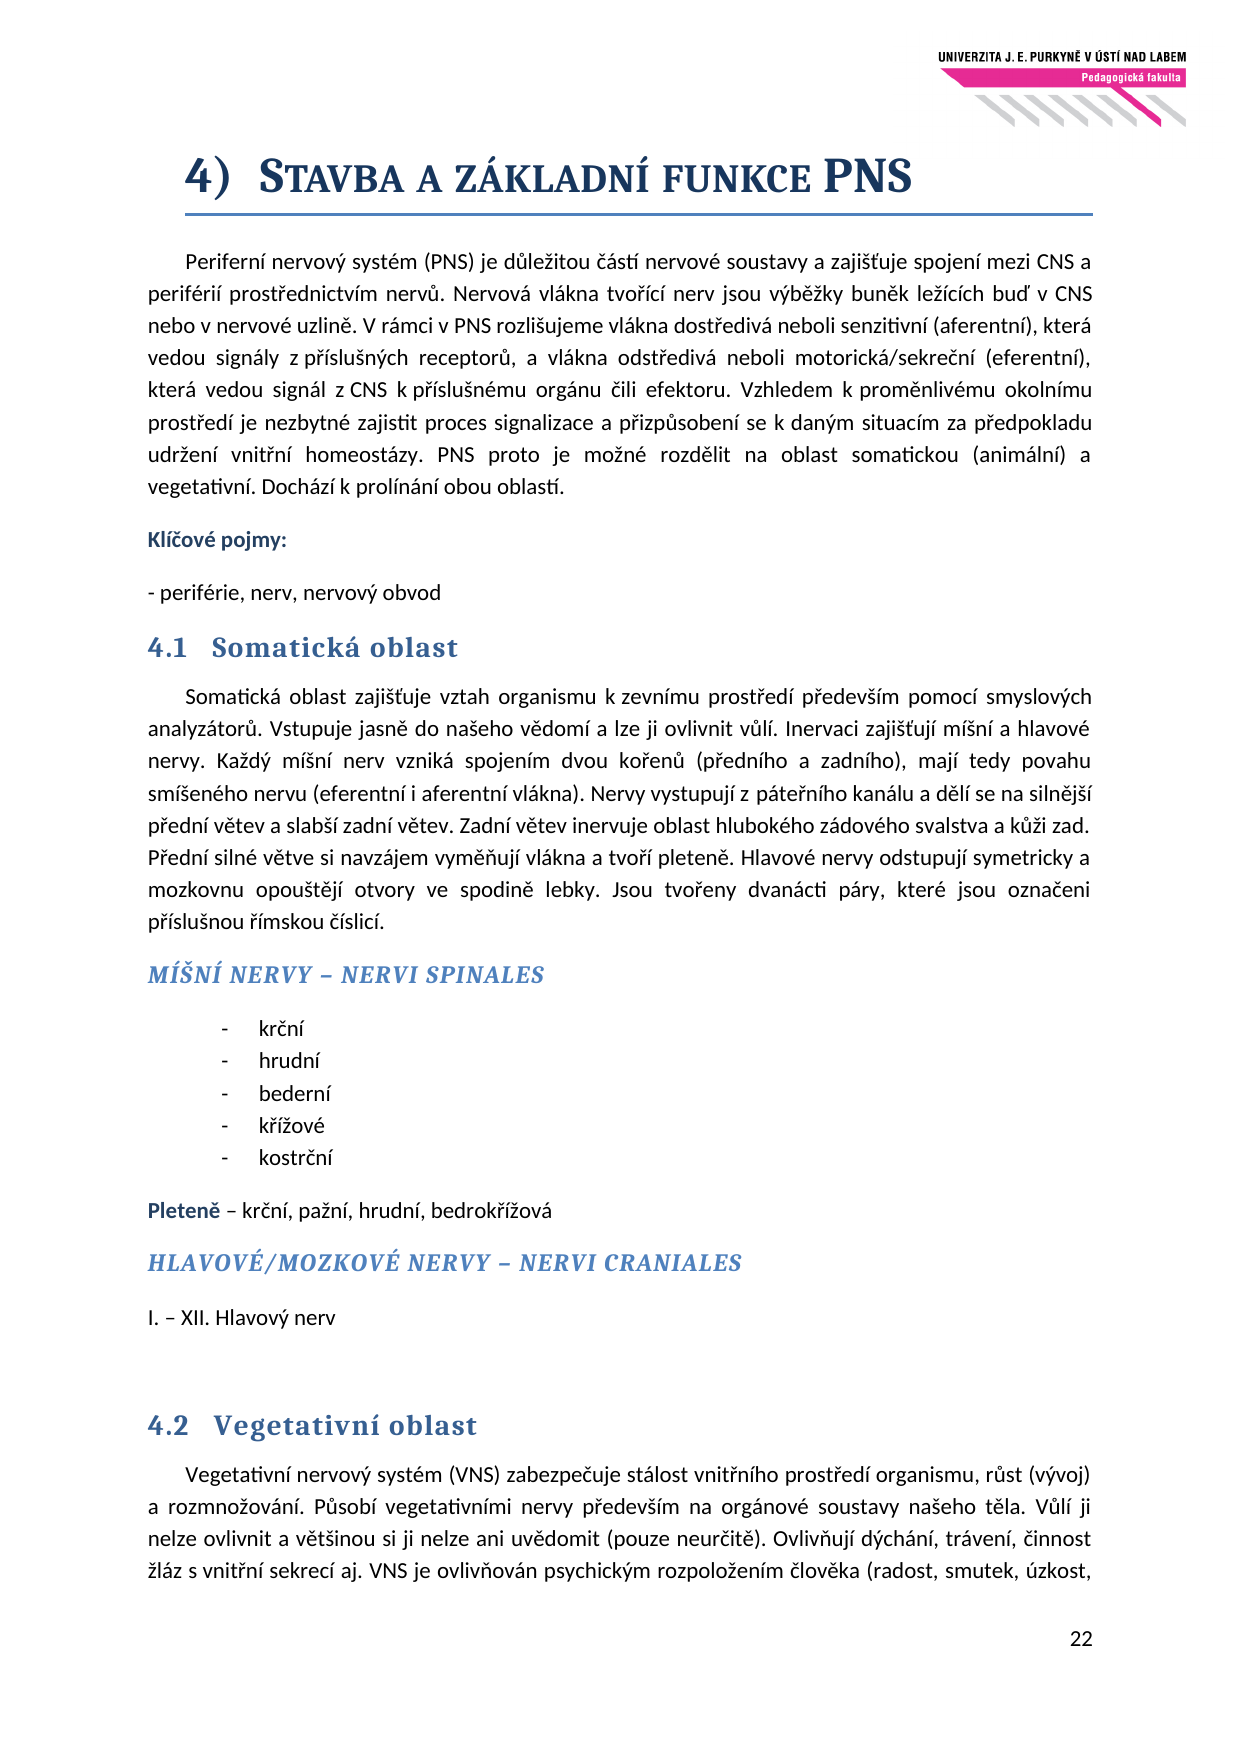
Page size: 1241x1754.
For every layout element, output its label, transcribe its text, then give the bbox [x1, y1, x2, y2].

list bederní [221, 1079, 1093, 1107]
subtitle 4.2 Vegetativní oblast [148, 1409, 1093, 1443]
title Stavba a základní funkce PNS [185, 148, 1093, 213]
picture [893, 31, 1226, 159]
text Somatická oblast zajišťuje vztah organismu k zevnímu prostředí především pomocí smyslových analyzátorů. Vstupuje jasně do našeho vědomí a lze ji ovlivnit vůlí. Inervaci zajišťují míšní a hlavové nervy. Každý míšní nerv vzniká spojením dvou kořenů (předního a zadního), mají tedy povahu smíšeného nervu (eferentní i aferentní vlákna). Nervy vystupují z páteřního kanálu a dělí se na silnější přední větev a slabší zadní větev. Zadní větev inervuje oblast hlubokého zádového svalstva a kůži zad. Přední silné větve si navzájem vyměňují vlákna a tvoří pleteně. Hlavové nervy odstupují symetricky a mozkovnu opouštějí otvory ve spodině lebky. Jsou tvořeny dvanácti páry, které jsou označeni příslušnou římskou číslicí. [148, 682, 1093, 936]
text Pleteně – krční, pažní, hrudní, bedrokřížová [148, 1196, 1093, 1224]
text - periférie, nerv, nervový obvod [148, 578, 1093, 606]
subtitle HLAVOVÉ/MOZKOVÉ NERVY – NERVI CRANIALES [148, 1249, 1093, 1278]
subtitle MÍŠNÍ NERVY – NERVI SPINALES [148, 961, 1093, 989]
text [148, 1460, 1093, 1585]
list kostrční [221, 1143, 1093, 1171]
list hrudní [221, 1047, 1093, 1074]
list křížové [221, 1111, 1093, 1139]
list krční [221, 1014, 1093, 1042]
text Periferní nervový systém (PNS) je důležitou částí nervové soustavy a zajišťuje spojení mezi CNS a periférií prostřednictvím nervů. Nervová vlákna tvořící nerv jsou výběžky buněk ležících buď v CNS nebo v nervové uzlině. V rámci v PNS rozlišujeme vlákna dostředivá neboli senzitivní (aferentní), která vedou signály z příslušných receptorů, a vlákna odstředivá neboli motorická/sekreční (eferentní), která vedou signál z CNS k příslušnému orgánu čili efektoru. Vzhledem k proměnlivému okolnímu prostředí je nezbytné zajistit proces signalizace a přizpůsobení se k daným situacím za předpokladu udržení vnitřní homeostázy. PNS proto je možné rozdělit na oblast somatickou (animální) a vegetativní. Dochází k prolínání obou oblastí. [148, 247, 1093, 500]
text Klíčové pojmy: [148, 525, 1093, 553]
text I. – XII. Hlavový nerv [148, 1303, 1093, 1331]
subtitle 4.1 Somatická oblast [148, 631, 1093, 665]
